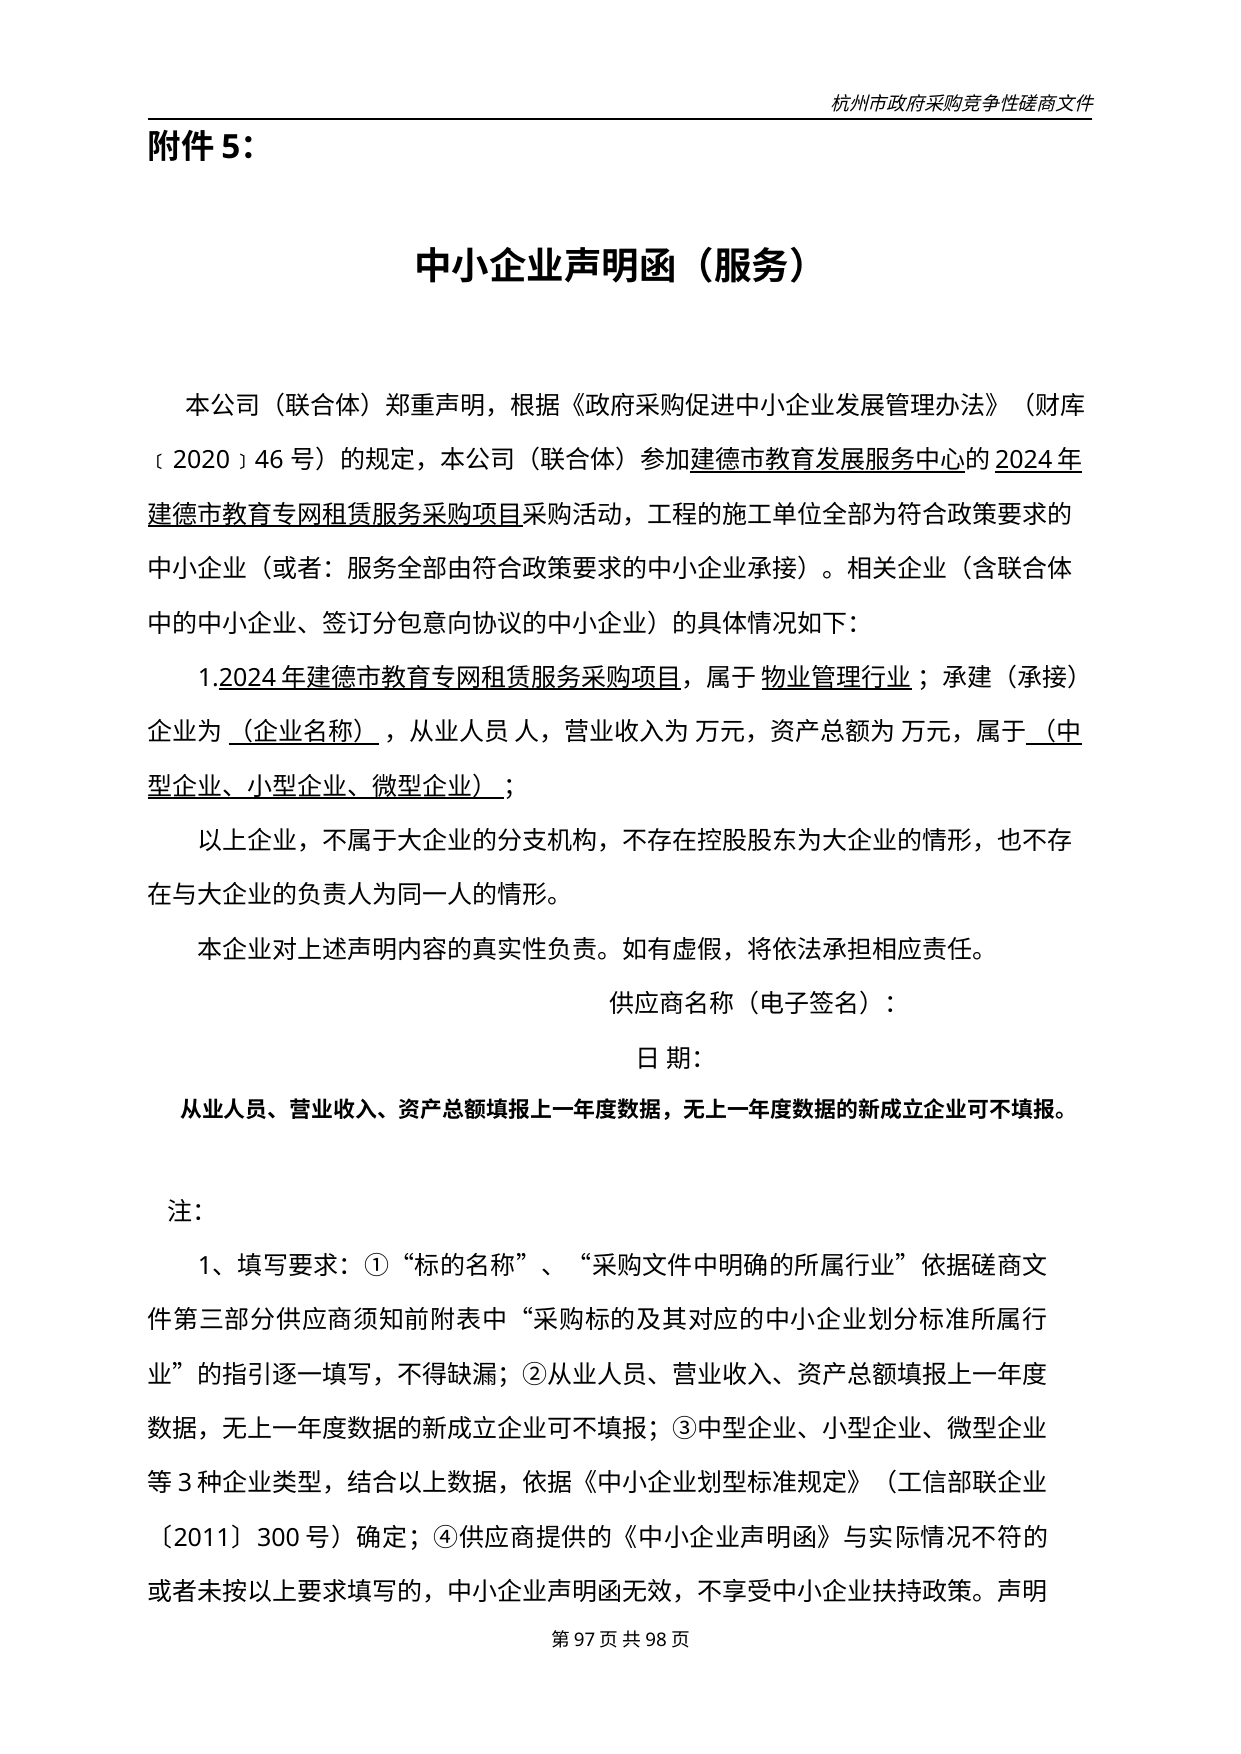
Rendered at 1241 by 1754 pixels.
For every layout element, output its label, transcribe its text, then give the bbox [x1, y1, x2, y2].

text 从业人员、营业收入、资产总额填报上一年度数据，无上一年度数据的新成立企业可不填报。 [148, 1092, 1092, 1124]
text 供应商名称（电子签名）： [148, 984, 909, 1020]
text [148, 1245, 1049, 1608]
text 附件5： [148, 120, 1092, 168]
text 本企业对上述声明内容的真实性负责。如有虚假，将依法承担相应责任。 [148, 929, 1092, 966]
text 以上企业，不属于大企业的分支机构，不存在控股股东为大企业的情形，也不存在与大企业的负责人为同一人的情形。 [148, 821, 1092, 911]
text 1.2024年建德市教育专网租赁服务采购项目，属于 物业管理行业 ；承建（承接）企业为 （企业名称） ，从业人员 人，营业收入为 万元，资产总额为 万元，属于 （中型企业、小型企业、微型企业） ； [148, 657, 1092, 802]
text 注： [148, 1191, 1049, 1227]
text 中小企业声明函（服务） [148, 236, 1092, 290]
text 日 期： [148, 1038, 976, 1074]
text 本公司（联合体）郑重声明，根据《政府采购促进中小企业发展管理办法》（财库﹝2020﹞46 号）的规定，本公司（联合体）参加建德市教育发展服务中心的2024年建德市教育专网租赁服务采购项目采购活动，工程的施工单位全部为符合政策要求的中小企业（或者：服务全部由符合政策要求的中小企业承接）。相关企业（含联合体中的中小企业、签订分包意向协议的中小企业）的具体情况如下： [148, 386, 1092, 639]
